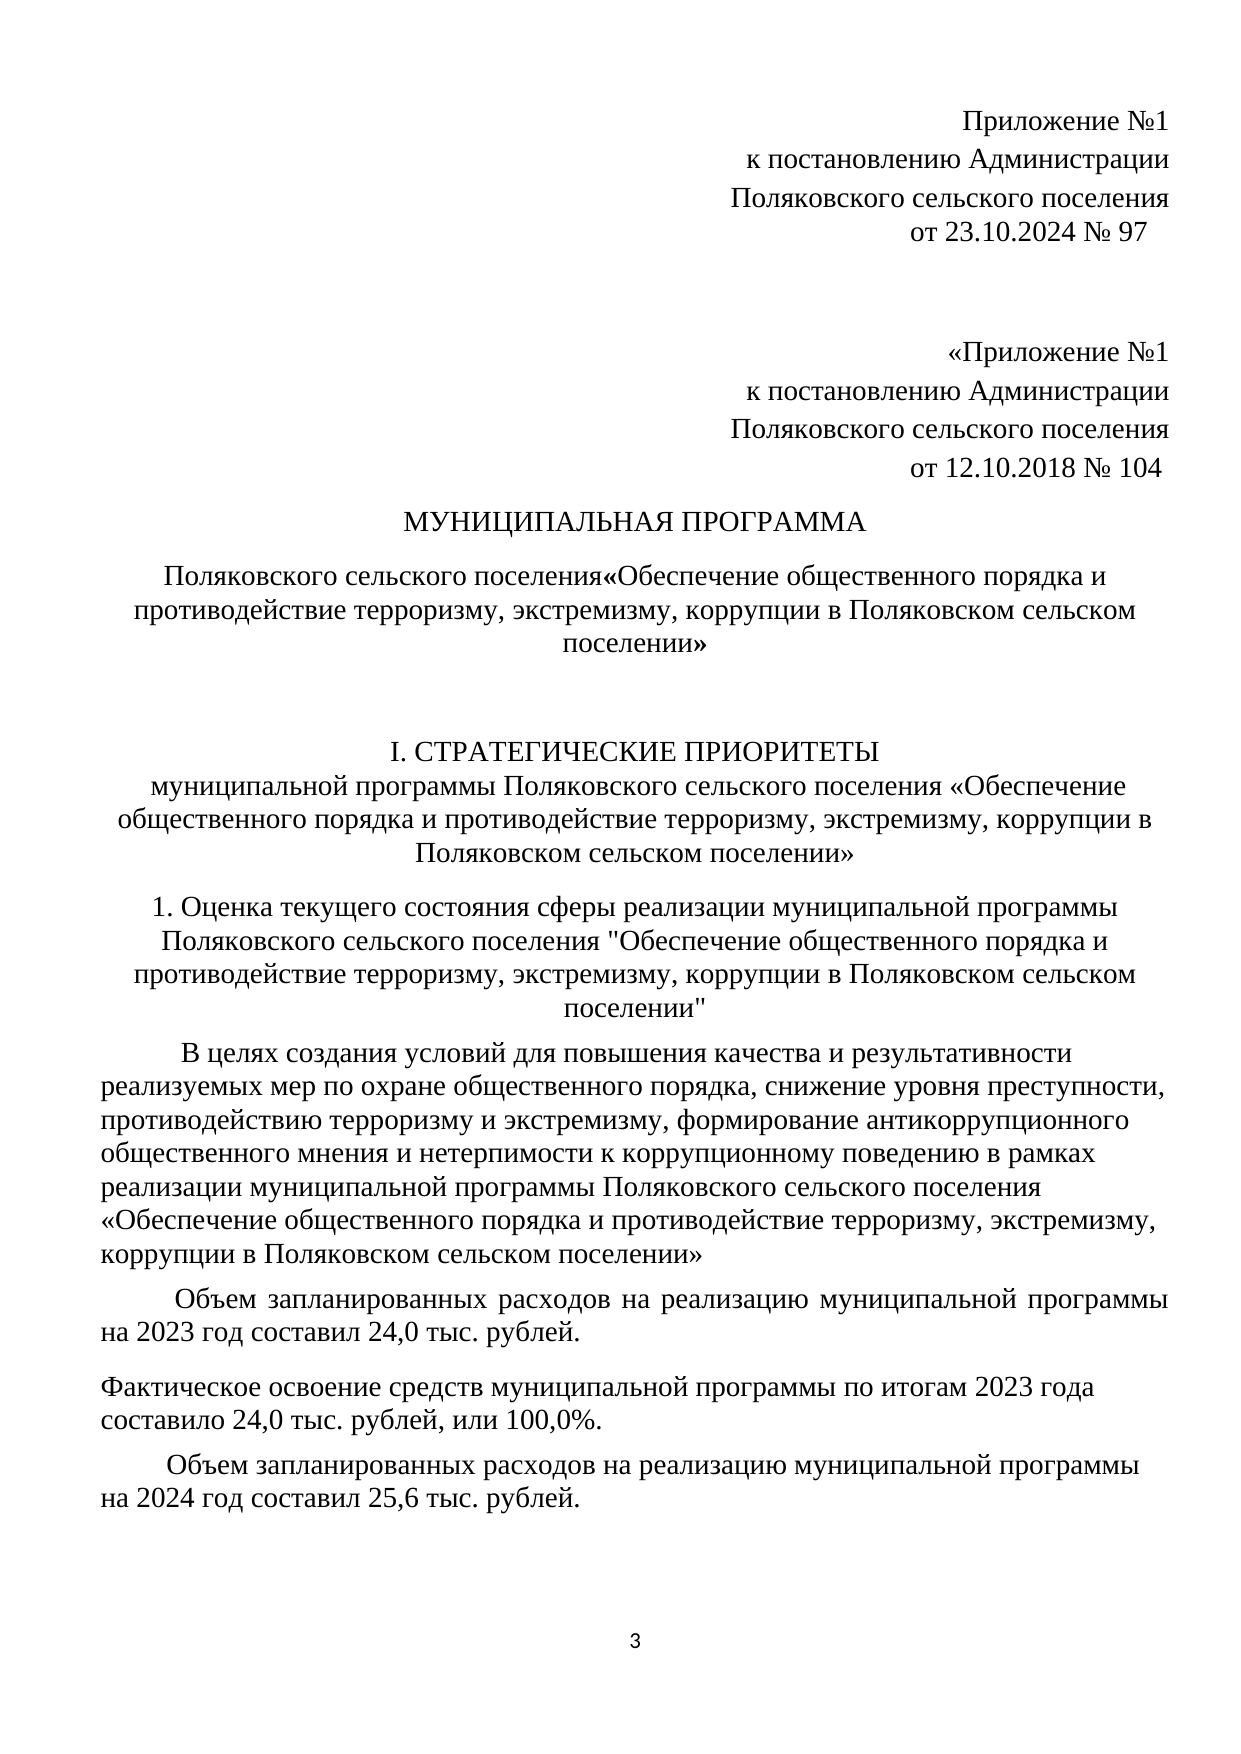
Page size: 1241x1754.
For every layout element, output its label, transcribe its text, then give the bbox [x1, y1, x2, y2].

text Приложение №1 [100, 103, 1169, 137]
text от 12.10.2018 № 104 [100, 450, 1169, 483]
text к постановлению Администрации [100, 142, 1169, 175]
text Поляковского сельского поселения [100, 411, 1169, 445]
text муниципальной программы Поляковского сельского поселения «Обеспечение общественного порядка и противодействие терроризму, экстремизму, коррупции в Поляковском сельском поселении» [100, 768, 1169, 868]
text от 23.10.2024 № 97 [115, 214, 1169, 247]
text Объем запланированных расходов на реализацию муниципальной программы на 2023 год составил 24,0 тыс. рублей. [100, 1281, 1169, 1348]
text к постановлению Администрации [100, 373, 1169, 406]
text I. СТРАТЕГИЧЕСКИЕ ПРИОРИТЕТЫ [100, 734, 1169, 768]
text Поляковского сельского поселения«Обеспечение общественного порядка и противодействие терроризму, экстремизму, коррупции в Поляковском сельском поселении» [100, 558, 1169, 659]
text 1. Оценка текущего состояния сферы реализации муниципальной программы Поляковского сельского поселения "Обеспечение общественного порядка и противодействие терроризму, экстремизму, коррупции в Поляковском сельском поселении" [100, 889, 1169, 1023]
text Фактическое освоение средств муниципальной программы по итогам 2023 года составило 24,0 тыс. рублей, или 100,0%. [100, 1369, 1169, 1436]
text «Приложение №1 [100, 334, 1169, 368]
text МУНИЦИПАЛЬНАЯ ПРОГРАММА [100, 504, 1169, 538]
text Поляковского сельского поселения [100, 180, 1169, 214]
text Объем запланированных расходов на реализацию муниципальной программы на 2024 год составил 25,6 тыс. рублей. [100, 1447, 1169, 1514]
text В целях создания условий для повышения качества и результативности реализуемых мер по охране общественного порядка, снижение уровня преступности, противодействию терроризму и экстремизму, формирование антикоррупционного общественного мнения и нетерпимости к коррупционному поведению в рамках реализации муниципальной программы Поляковского сельского поселения «Обеспечение общественного порядка и противодействие терроризму, экстремизму, коррупции в Поляковском сельском поселении» [100, 1035, 1169, 1269]
